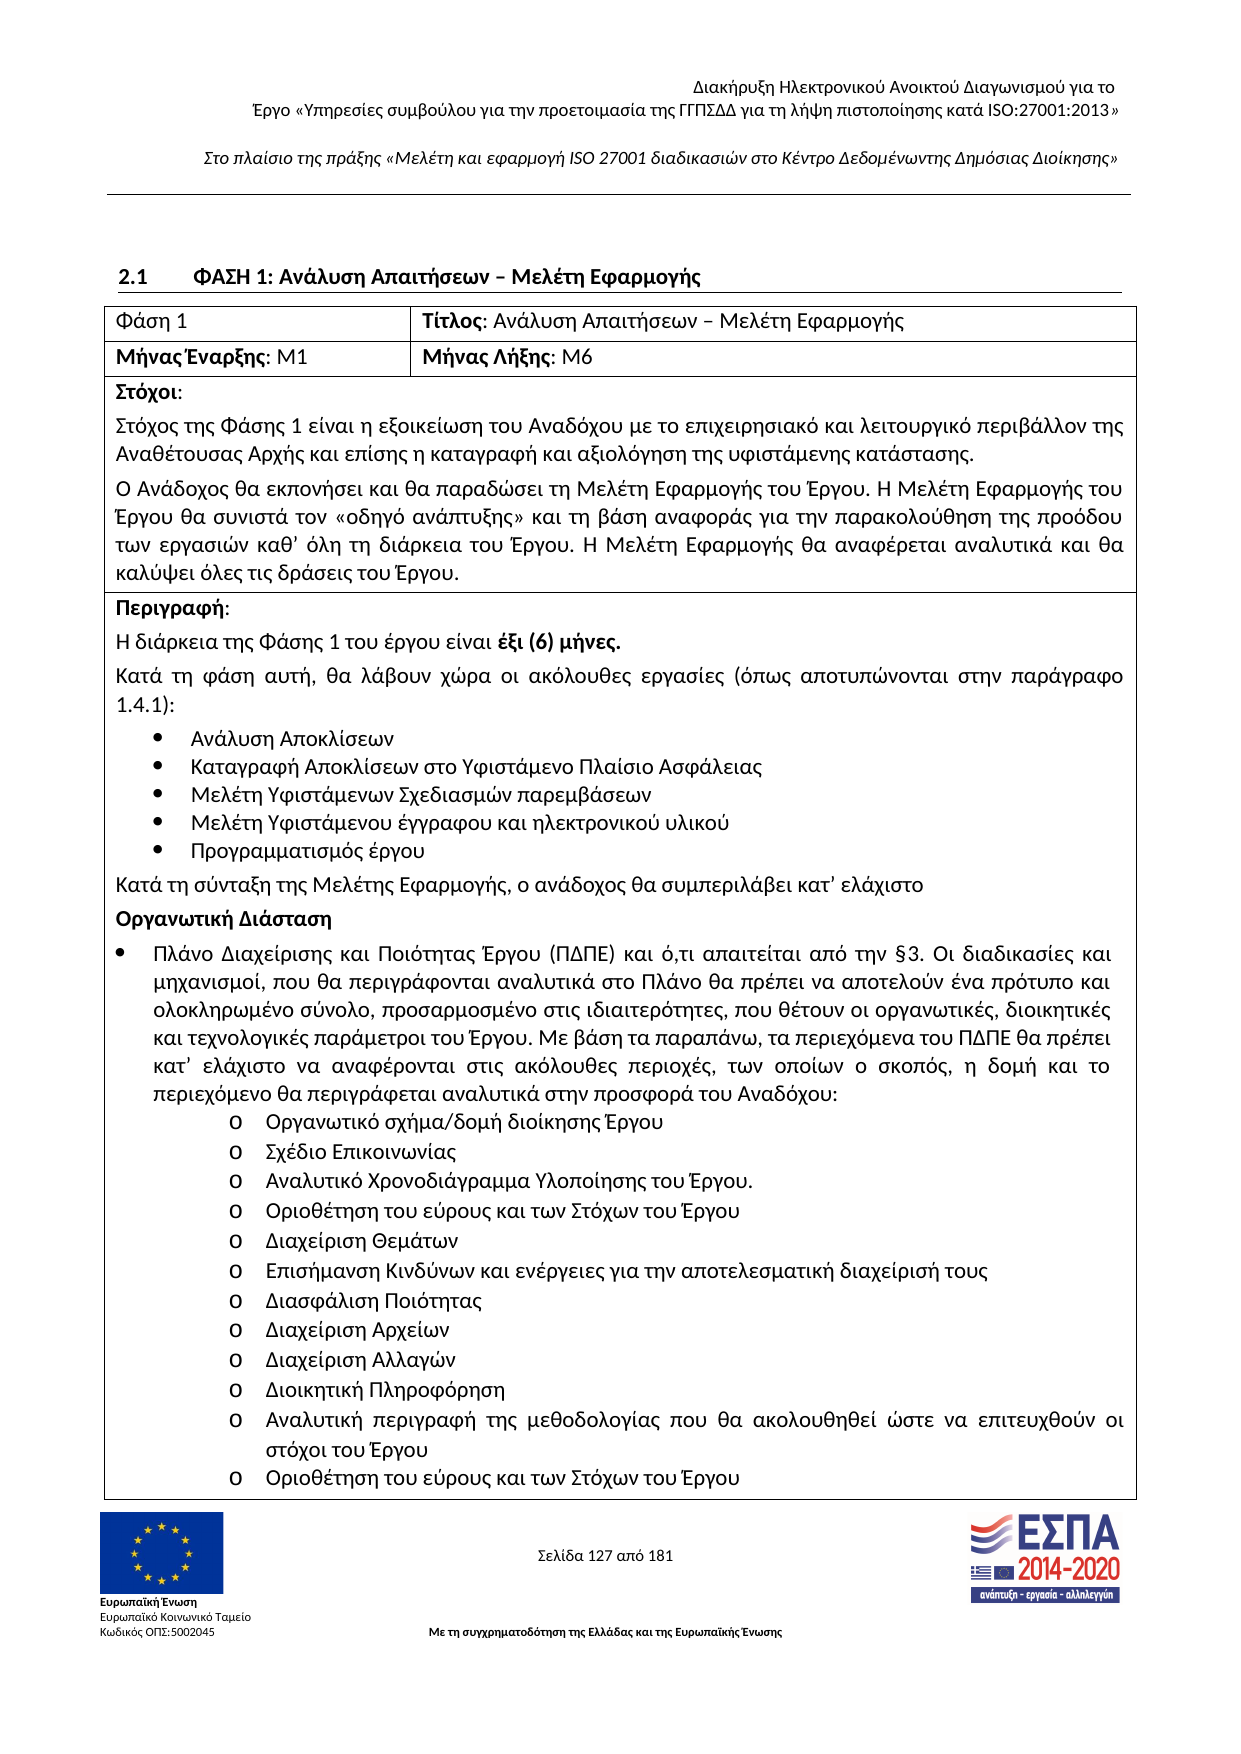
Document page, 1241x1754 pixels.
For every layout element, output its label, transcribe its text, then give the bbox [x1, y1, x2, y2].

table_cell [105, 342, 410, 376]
picture [967, 1512, 1123, 1605]
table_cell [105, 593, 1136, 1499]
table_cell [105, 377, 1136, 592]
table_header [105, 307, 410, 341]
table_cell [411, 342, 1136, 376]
text ΦΑΣΗ 1: Ανάλυση Απαιτήσεων – Μελέτη Εφαρμογής [118, 262, 1122, 292]
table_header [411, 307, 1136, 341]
